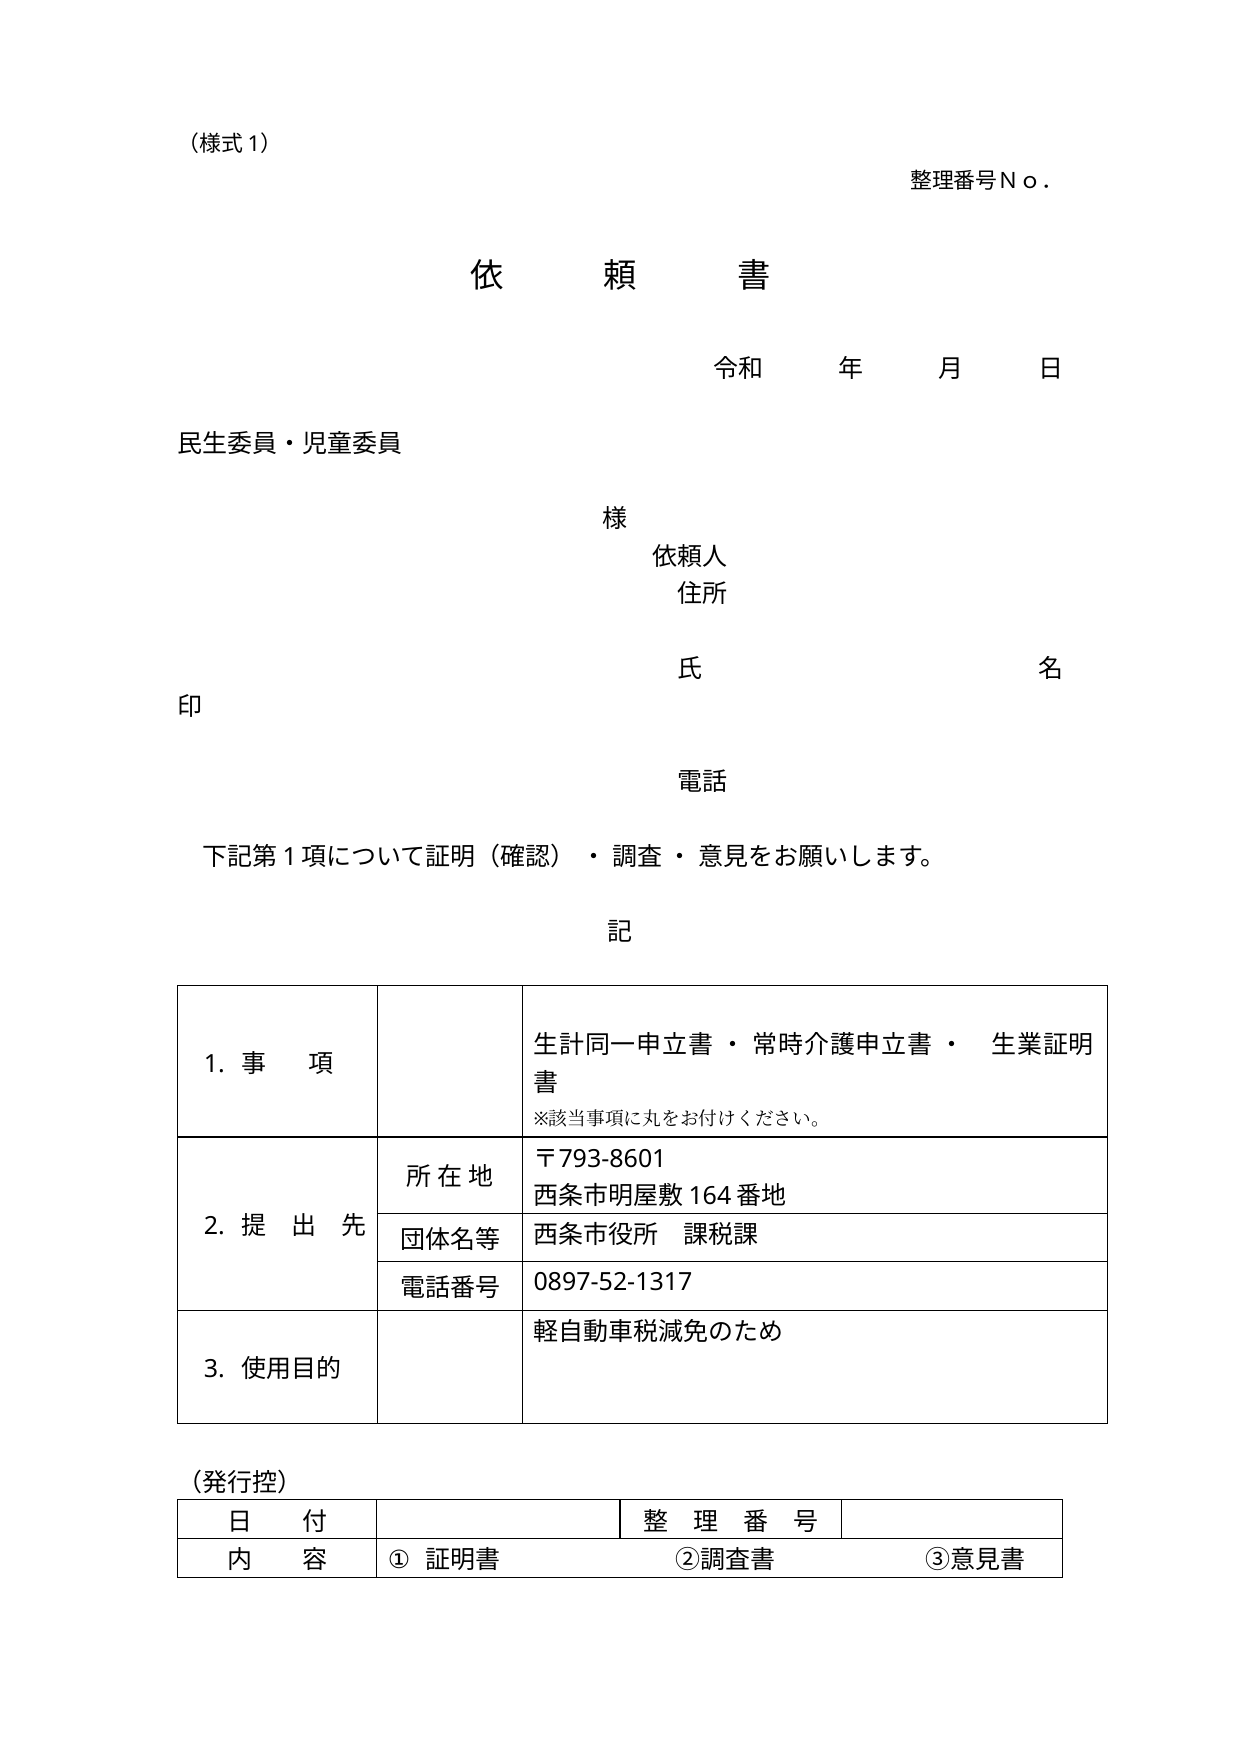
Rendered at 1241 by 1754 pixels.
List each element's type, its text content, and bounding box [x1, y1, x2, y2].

table_header 事 項 [178, 986, 377, 1136]
table_cell 電話番号 [378, 1262, 522, 1310]
table_cell 提 出 先 [178, 1138, 377, 1310]
text 整理番号Ｎｏ． [177, 160, 1063, 198]
table_cell 使用目的 [178, 1311, 377, 1423]
table_cell 0897-52-1317 [523, 1262, 1107, 1310]
table_cell 軽自動車税減免のため [523, 1311, 1107, 1423]
table_cell 〒793-8601 西条市明屋敷164番地 [523, 1138, 1107, 1212]
table_cell [378, 1311, 522, 1423]
text 依頼人 [177, 535, 1063, 573]
table_header 整 理 番 号 [621, 1500, 841, 1538]
text 電話 [177, 760, 1063, 798]
subtitle 記 [177, 910, 1063, 948]
table_cell 内 容 [178, 1539, 376, 1577]
table_cell 証明書 ②調査書 ③意見書 [377, 1539, 1062, 1577]
text （様式1） [177, 123, 1063, 160]
text 令和 年 月 日 [177, 348, 1063, 385]
text 様 [177, 498, 1063, 535]
text 依 頼 書 [177, 235, 1063, 310]
table_cell 団体名等 [378, 1214, 522, 1261]
text 氏名 印 [177, 648, 1063, 723]
text 住所 [177, 573, 1063, 610]
table_header 生計同一申立書 ・ 常時介護申立書 ・ 生業証明書 ※該当事項に丸をお付けください。 [523, 986, 1107, 1136]
table_header [377, 1500, 619, 1538]
table_header 日 付 [178, 1500, 376, 1538]
text 民生委員・児童委員 [177, 423, 1063, 460]
text （発行控） [177, 1462, 1063, 1499]
text 下記第1項について証明（確認） ・ 調査 ・ 意見をお願いします。 [177, 835, 1063, 873]
table_cell 西条市役所 課税課 [523, 1214, 1107, 1261]
table_cell 所 在 地 [378, 1138, 522, 1212]
table_header [842, 1500, 1062, 1538]
table_header [378, 986, 522, 1136]
